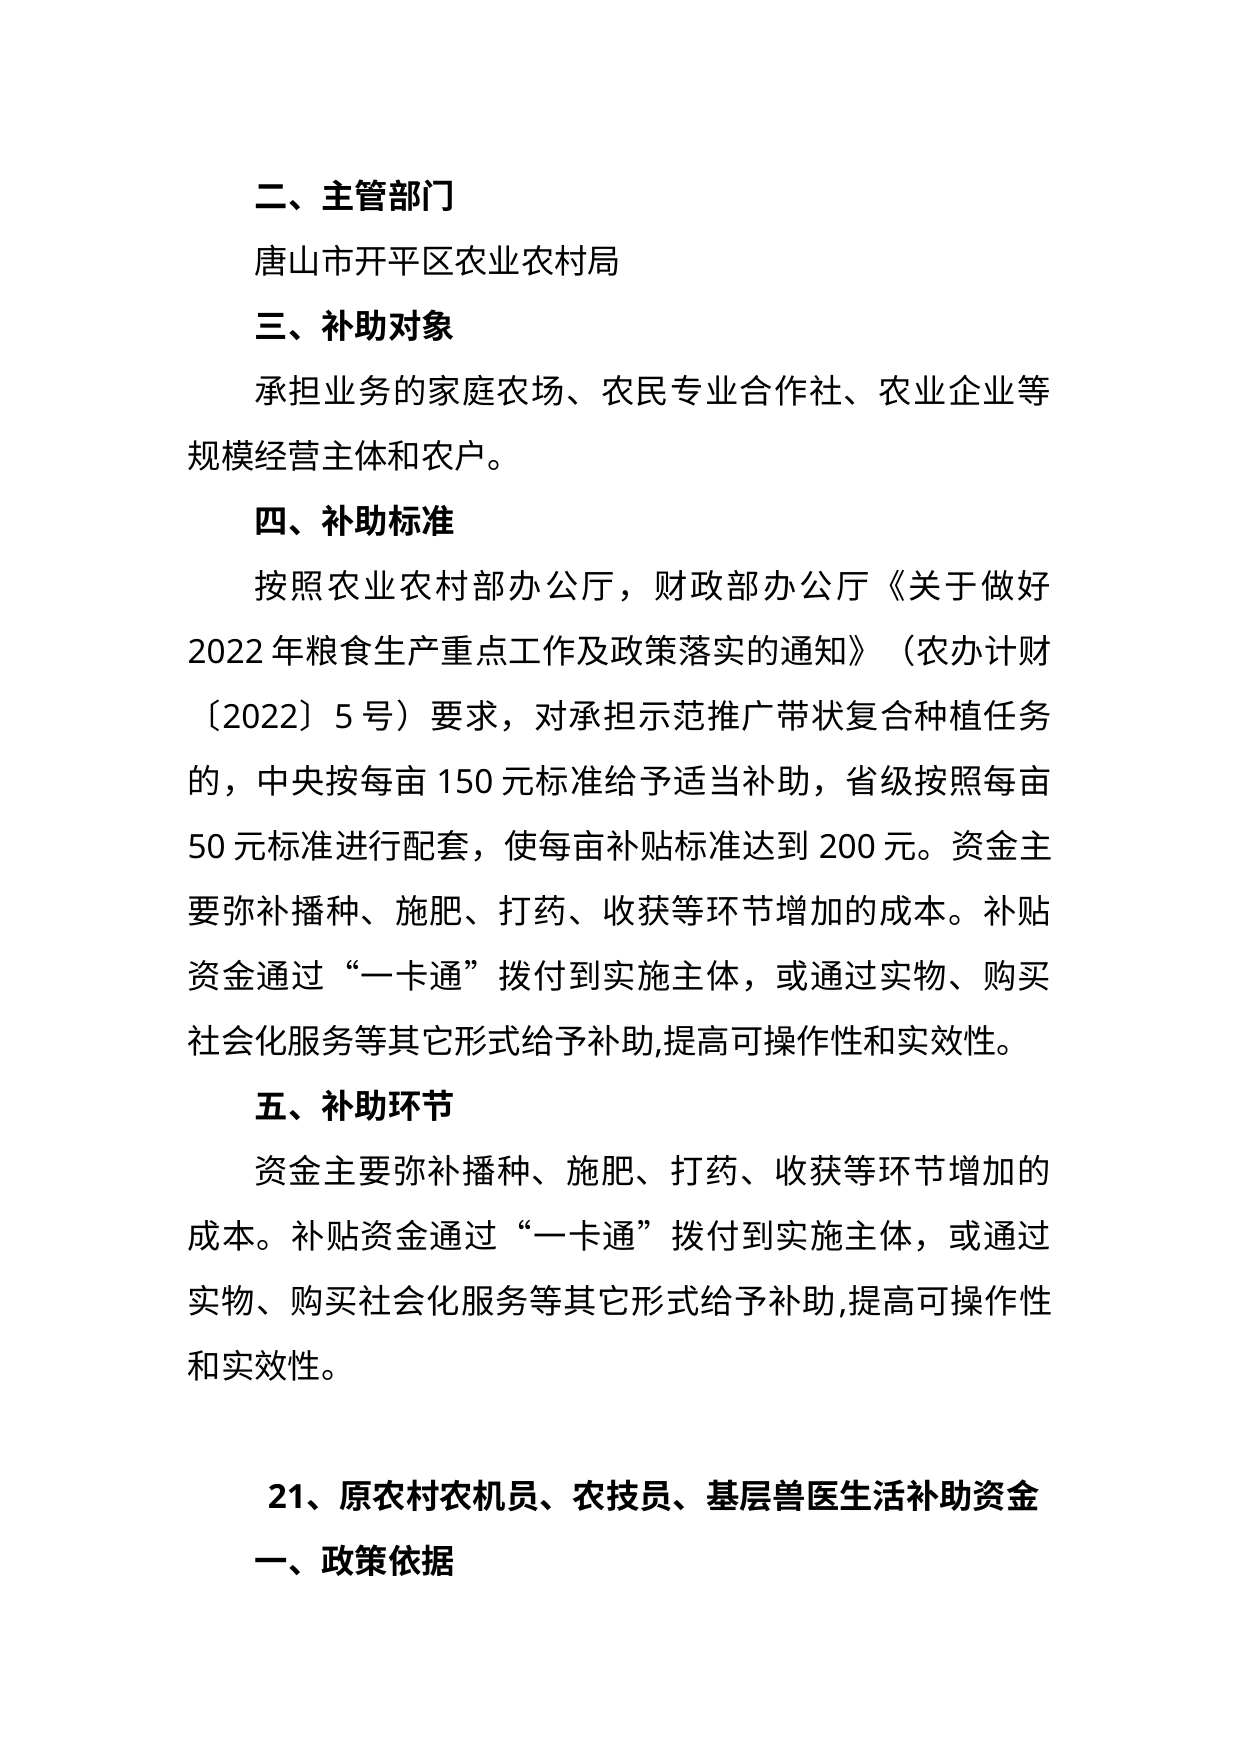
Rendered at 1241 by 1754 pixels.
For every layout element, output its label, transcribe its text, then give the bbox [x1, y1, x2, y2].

text 承担业务的家庭农场、农民专业合作社、农业企业等规模经营主体和农户。 [187, 357, 1053, 487]
text 21、原农村农机员、农技员、基层兽医生活补助资金 [187, 1462, 1053, 1527]
text 三、补助对象 [187, 292, 1053, 357]
text 二、主管部门 [187, 162, 1053, 227]
text 四、补助标准 [187, 487, 1053, 552]
text 五、补助环节 [187, 1072, 1053, 1137]
text 按照农业农村部办公厅，财政部办公厅《关于做好2022年粮食生产重点工作及政策落实的通知》（农办计财〔2022〕5号）要求，对承担示范推广带状复合种植任务的，中央按每亩150元标准给予适当补助，省级按照每亩50元标准进行配套，使每亩补贴标准达到200元。资金主要弥补播种、施肥、打药、收获等环节增加的成本。补贴资金通过“一卡通”拨付到实施主体，或通过实物、购买社会化服务等其它形式给予补助,提高可操作性和实效性。 [187, 552, 1053, 1072]
text 唐山市开平区农业农村局 [187, 227, 1053, 292]
text 一、政策依据 [187, 1527, 1053, 1592]
text 资金主要弥补播种、施肥、打药、收获等环节增加的成本。补贴资金通过“一卡通”拨付到实施主体，或通过实物、购买社会化服务等其它形式给予补助,提高可操作性和实效性。 [187, 1137, 1053, 1397]
